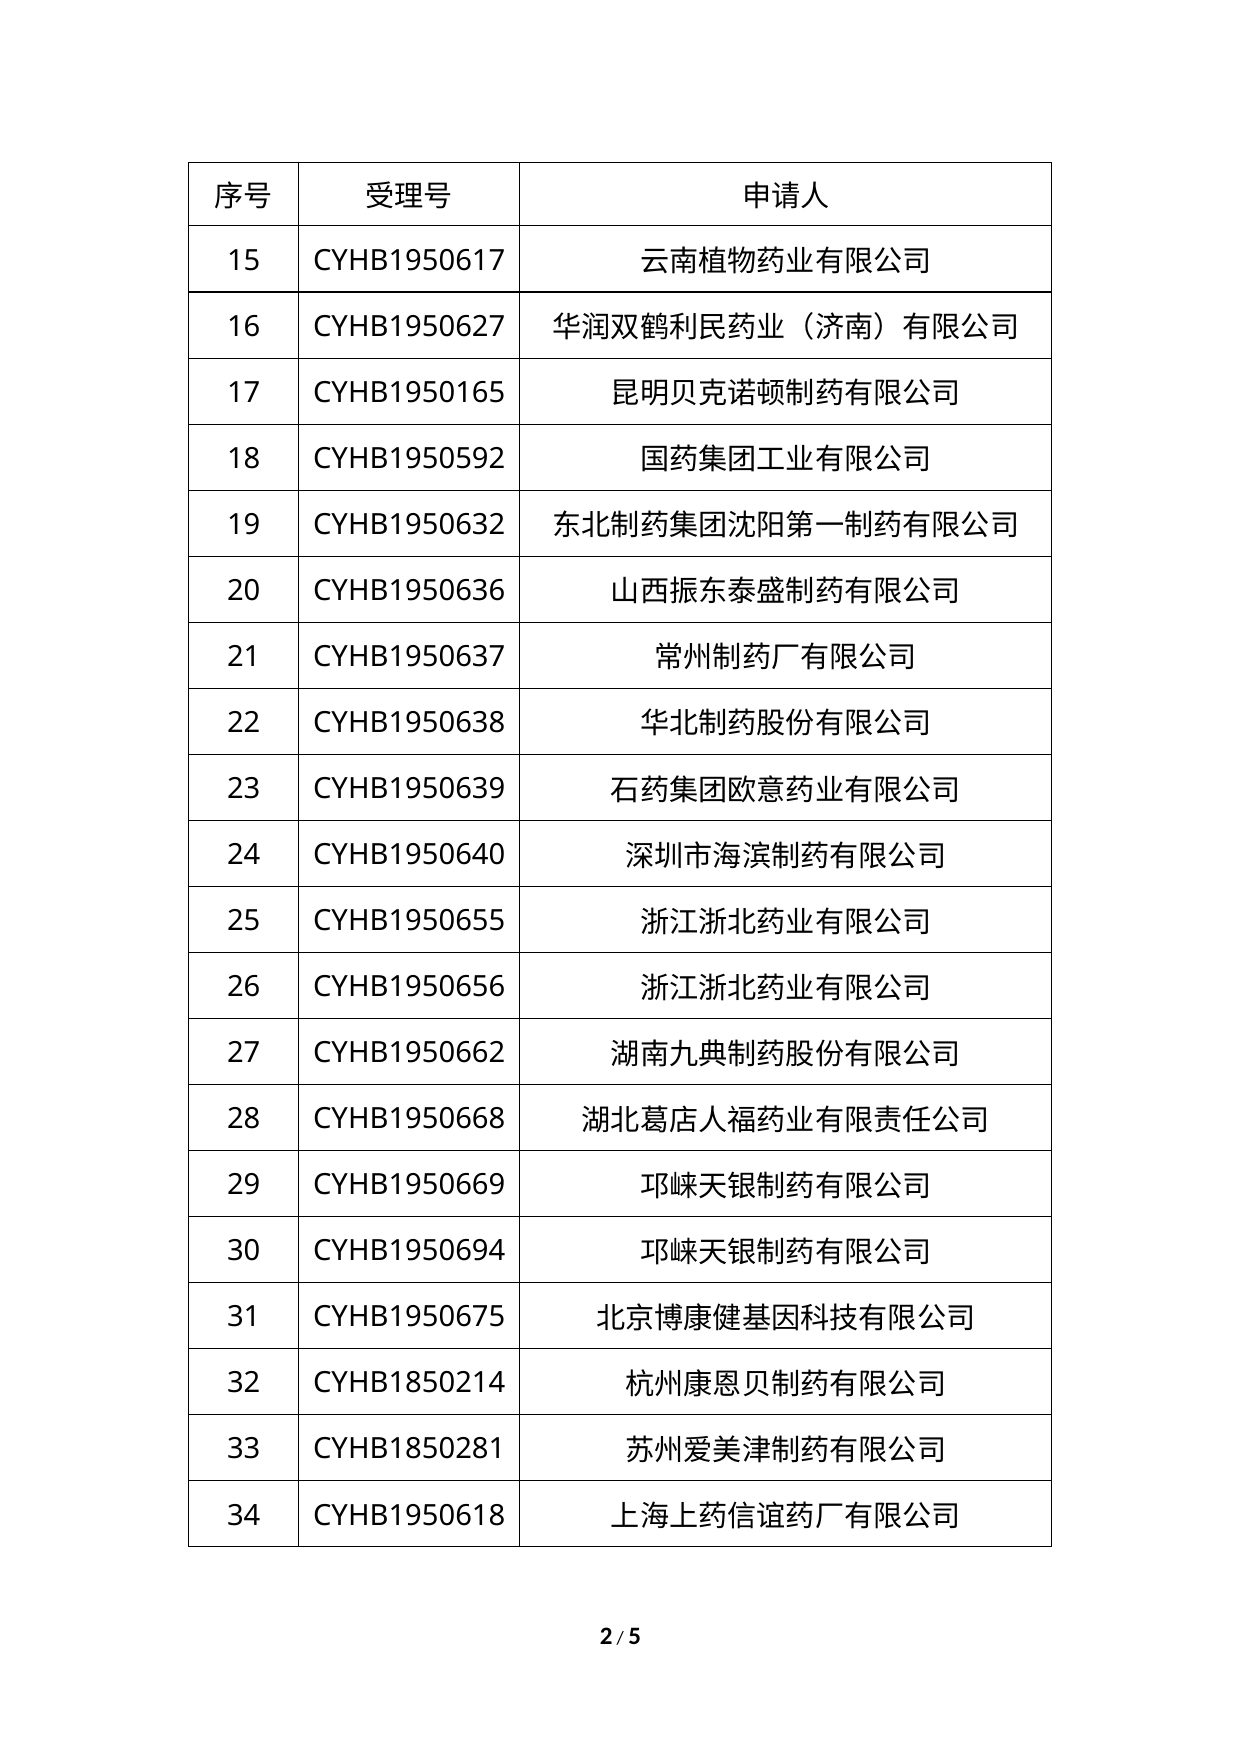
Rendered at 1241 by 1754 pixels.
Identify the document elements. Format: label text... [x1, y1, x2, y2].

table_cell CYHB1950662 [299, 1019, 519, 1084]
table_cell CYHB1950592 [299, 425, 519, 489]
table_cell 28 [189, 1085, 298, 1150]
table_cell 18 [189, 425, 298, 489]
table_cell 33 [189, 1415, 298, 1480]
table_cell CYHB1950617 [299, 226, 519, 291]
table_cell CYHB1950668 [299, 1085, 519, 1150]
table_header 受理号 [299, 163, 519, 225]
table_cell 24 [189, 821, 298, 886]
table_cell 浙江浙北药业有限公司 [520, 887, 1051, 952]
table_cell 常州制药厂有限公司 [520, 623, 1051, 688]
table_cell 邛崃天银制药有限公司 [520, 1217, 1051, 1282]
table_cell 32 [189, 1349, 298, 1414]
table_cell 华北制药股份有限公司 [520, 689, 1051, 754]
table_cell CYHB1950639 [299, 755, 519, 820]
table_cell CYHB1950165 [299, 359, 519, 423]
table_cell 云南植物药业有限公司 [520, 226, 1051, 291]
table_cell 苏州爱美津制药有限公司 [520, 1415, 1051, 1480]
table_cell 26 [189, 953, 298, 1018]
table_cell CYHB1950669 [299, 1151, 519, 1216]
table_cell 19 [189, 491, 298, 556]
table_cell 22 [189, 689, 298, 754]
table_cell 20 [189, 557, 298, 622]
table_cell 深圳市海滨制药有限公司 [520, 821, 1051, 886]
table_cell 34 [189, 1481, 298, 1546]
table_cell 国药集团工业有限公司 [520, 425, 1051, 489]
table_cell CYHB1950656 [299, 953, 519, 1018]
table_cell CYHB1850214 [299, 1349, 519, 1414]
table_cell 17 [189, 359, 298, 423]
table_cell 16 [189, 293, 298, 357]
table_cell CYHB1950694 [299, 1217, 519, 1282]
table_cell 21 [189, 623, 298, 688]
table_header 序号 [189, 163, 298, 225]
table_cell CYHB1950637 [299, 623, 519, 688]
table_cell 华润双鹤利民药业（济南）有限公司 [520, 293, 1051, 357]
table_cell 30 [189, 1217, 298, 1282]
table_cell CYHB1950640 [299, 821, 519, 886]
table_cell 东北制药集团沈阳第一制药有限公司 [520, 491, 1051, 556]
table_cell CYHB1950618 [299, 1481, 519, 1546]
table_cell 山西振东泰盛制药有限公司 [520, 557, 1051, 622]
table_cell CYHB1950675 [299, 1283, 519, 1348]
table_cell 27 [189, 1019, 298, 1084]
table_cell 北京博康健基因科技有限公司 [520, 1283, 1051, 1348]
table_cell CYHB1850281 [299, 1415, 519, 1480]
table_cell 昆明贝克诺顿制药有限公司 [520, 359, 1051, 423]
table_cell 湖南九典制药股份有限公司 [520, 1019, 1051, 1084]
table_cell CYHB1950636 [299, 557, 519, 622]
table_cell 29 [189, 1151, 298, 1216]
table_cell 石药集团欧意药业有限公司 [520, 755, 1051, 820]
table_cell CYHB1950655 [299, 887, 519, 952]
table_cell 23 [189, 755, 298, 820]
table_cell CYHB1950632 [299, 491, 519, 556]
table_cell 邛崃天银制药有限公司 [520, 1151, 1051, 1216]
table_cell CYHB1950627 [299, 293, 519, 357]
table_cell 31 [189, 1283, 298, 1348]
table_cell 上海上药信谊药厂有限公司 [520, 1481, 1051, 1546]
table_cell CYHB1950638 [299, 689, 519, 754]
table_cell 杭州康恩贝制药有限公司 [520, 1349, 1051, 1414]
table_header 申请人 [520, 163, 1051, 225]
table_cell 15 [189, 226, 298, 291]
table_cell 湖北葛店人福药业有限责任公司 [520, 1085, 1051, 1150]
table_cell 浙江浙北药业有限公司 [520, 953, 1051, 1018]
table_cell 25 [189, 887, 298, 952]
